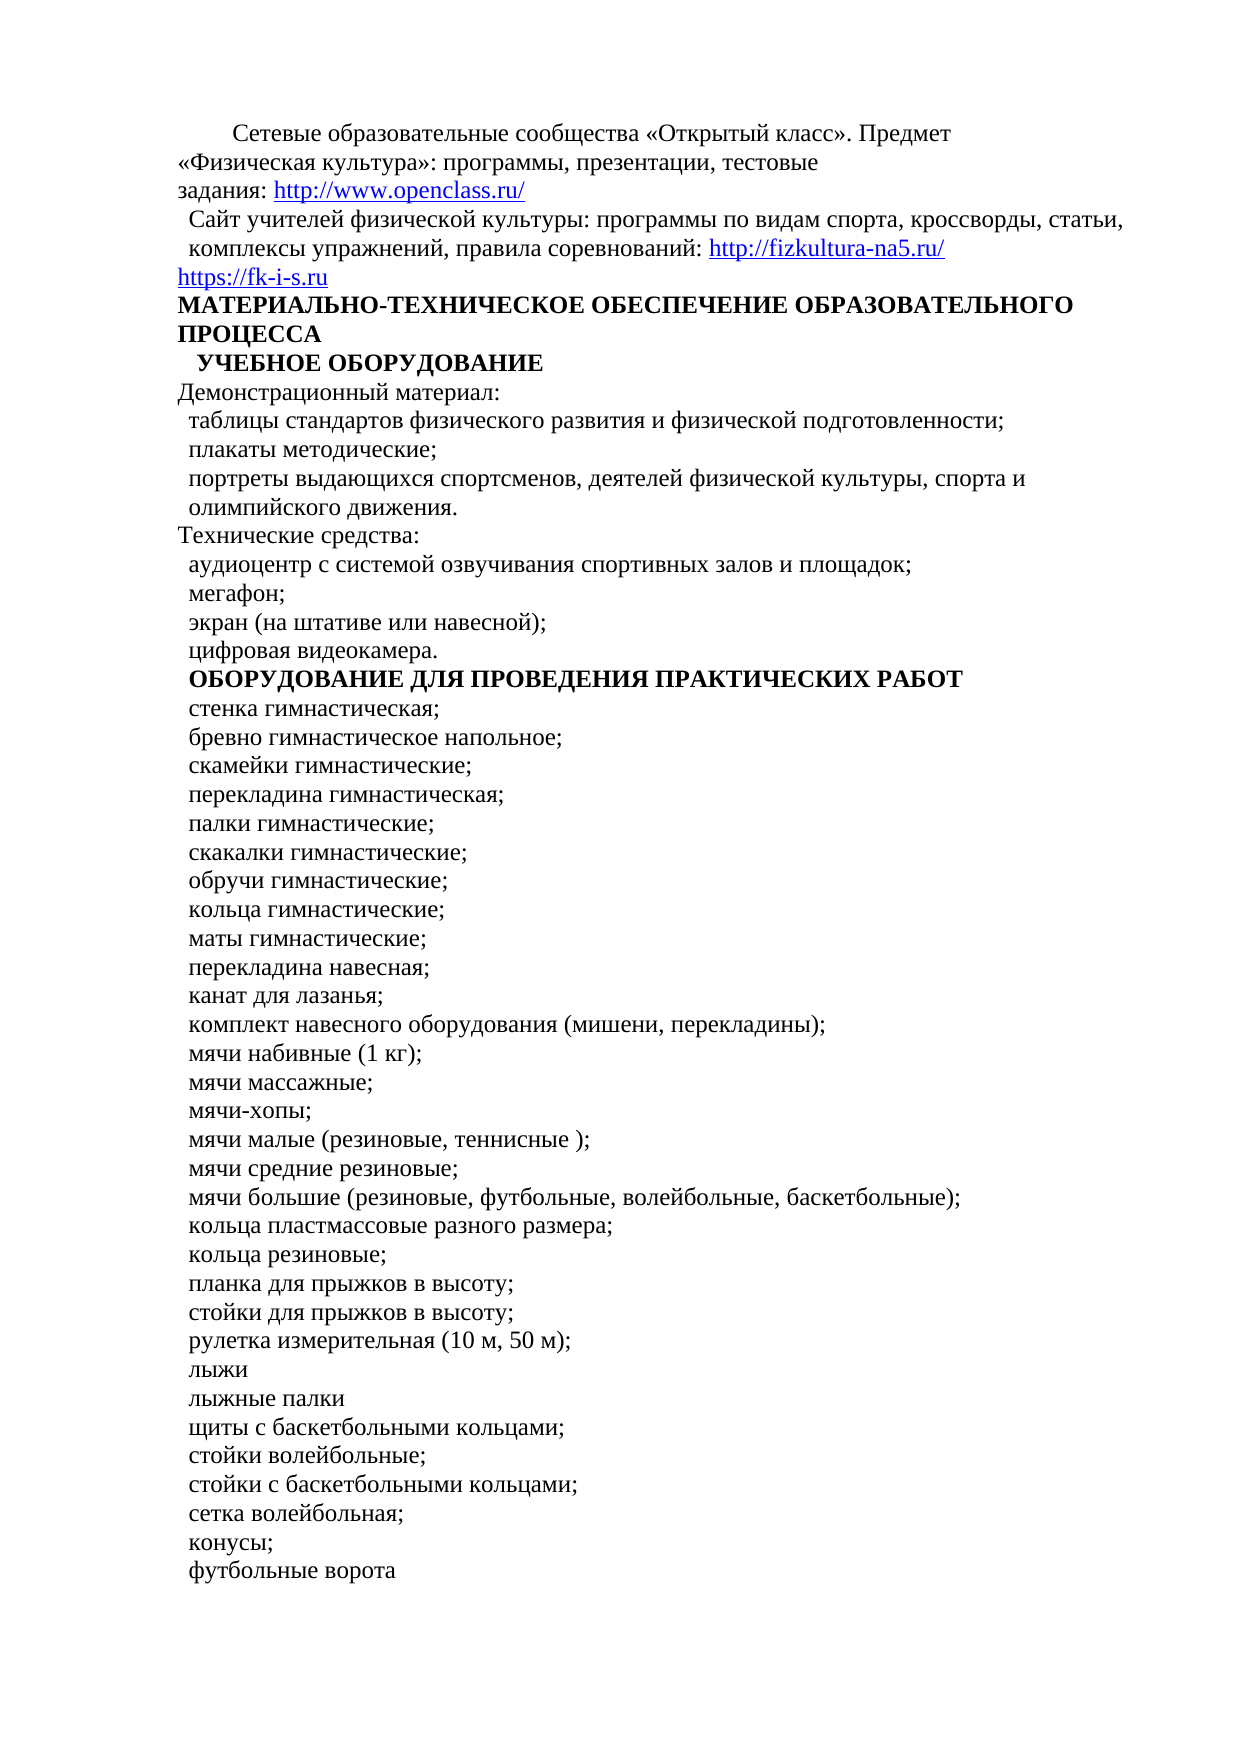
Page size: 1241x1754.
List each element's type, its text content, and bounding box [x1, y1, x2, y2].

text бревно гимнастическое напольное; [188, 722, 1152, 751]
text скамейки гимнастические; [188, 751, 1152, 779]
text стойки с баскетбольными кольцами; [188, 1469, 1152, 1498]
text УЧЕБНОЕ ОБОРУДОВАНИЕ [177, 348, 1152, 377]
text Демонстрационный материал: [177, 377, 1152, 406]
text портреты выдающихся спортсменов, деятелей физической культуры, спорта и олимпийского движения. [188, 463, 1052, 521]
text «Физическая культура»: программы, презентации, тестовые задания: http://www.openclass.ru/ [177, 147, 1152, 204]
text аудиоцентр с системой озвучивания спортивных залов и площадок; [188, 549, 1152, 578]
text сетка волейбольная; [188, 1498, 1152, 1527]
text кольца резиновые; [188, 1239, 1152, 1268]
text стойки волейбольные; [188, 1441, 1152, 1469]
text футбольные ворота [188, 1556, 1152, 1584]
text комплект навесного оборудования (мишени, перекладины); [188, 1009, 1152, 1038]
text стенка гимнастическая; [188, 693, 1152, 722]
text мячи массажные; [188, 1067, 1152, 1096]
text канат для лазанья; [188, 981, 1152, 1009]
text кольца пластмассовые разного размера; [188, 1211, 1152, 1239]
text https://fk-i-s.ru [177, 262, 1152, 291]
text Технические средства: [177, 521, 1152, 549]
text конусы; [188, 1527, 1152, 1556]
text МАТЕРИАЛЬНО-ТЕХНИЧЕСКОЕ ОБЕСПЕЧЕНИЕ ОБРАЗОВАТЕЛЬНОГО ПРОЦЕССА [177, 291, 1152, 348]
text мегафон; [188, 578, 1152, 607]
text палки гимнастические; [188, 808, 1152, 837]
text стойки для прыжков в высоту; [188, 1297, 1152, 1326]
text скакалки гимнастические; [188, 837, 1152, 866]
text экран (на штативе или навесной); [188, 607, 1152, 636]
text перекладина навесная; [188, 952, 1152, 981]
text маты гимнастические; [188, 923, 1152, 952]
text мячи малые (резиновые, теннисные ); [188, 1124, 1152, 1153]
text Сайт учителей физической культуры: программы по видам спорта, кроссворды, статьи, комплексы упражнений, правила соревнований: http://fizkultura-na5.ru/ [188, 204, 1124, 262]
text Сетевые образовательные сообщества «Открытый класс». Предмет [232, 118, 1152, 147]
text мячи средние резиновые; [188, 1153, 1152, 1182]
text таблицы стандартов физического развития и физической подготовленности; [188, 406, 1152, 434]
text мячи набивные (1 кг); [188, 1038, 1152, 1067]
text лыжи [188, 1354, 1152, 1383]
text планка для прыжков в высоту; [188, 1268, 1152, 1297]
text обручи гимнастические; [188, 866, 1152, 894]
text мячи большие (резиновые, футбольные, волейбольные, баскетбольные); [188, 1182, 1152, 1211]
text мячи-хопы; [188, 1096, 1152, 1124]
text лыжные палки [188, 1383, 1152, 1412]
text плакаты методические; [188, 434, 1152, 463]
text щиты с баскетбольными кольцами; [188, 1412, 1152, 1441]
text кольца гимнастические; [188, 894, 1152, 923]
text цифровая видеокамера. [188, 636, 1152, 664]
text рулетка измерительная (10 м, 50 м); [188, 1326, 1152, 1354]
text перекладина гимнастическая; [188, 779, 1152, 808]
text ОБОРУДОВАНИЕ ДЛЯ ПРОВЕДЕНИЯ ПРАКТИЧЕСКИХ РАБОТ [188, 664, 1152, 693]
